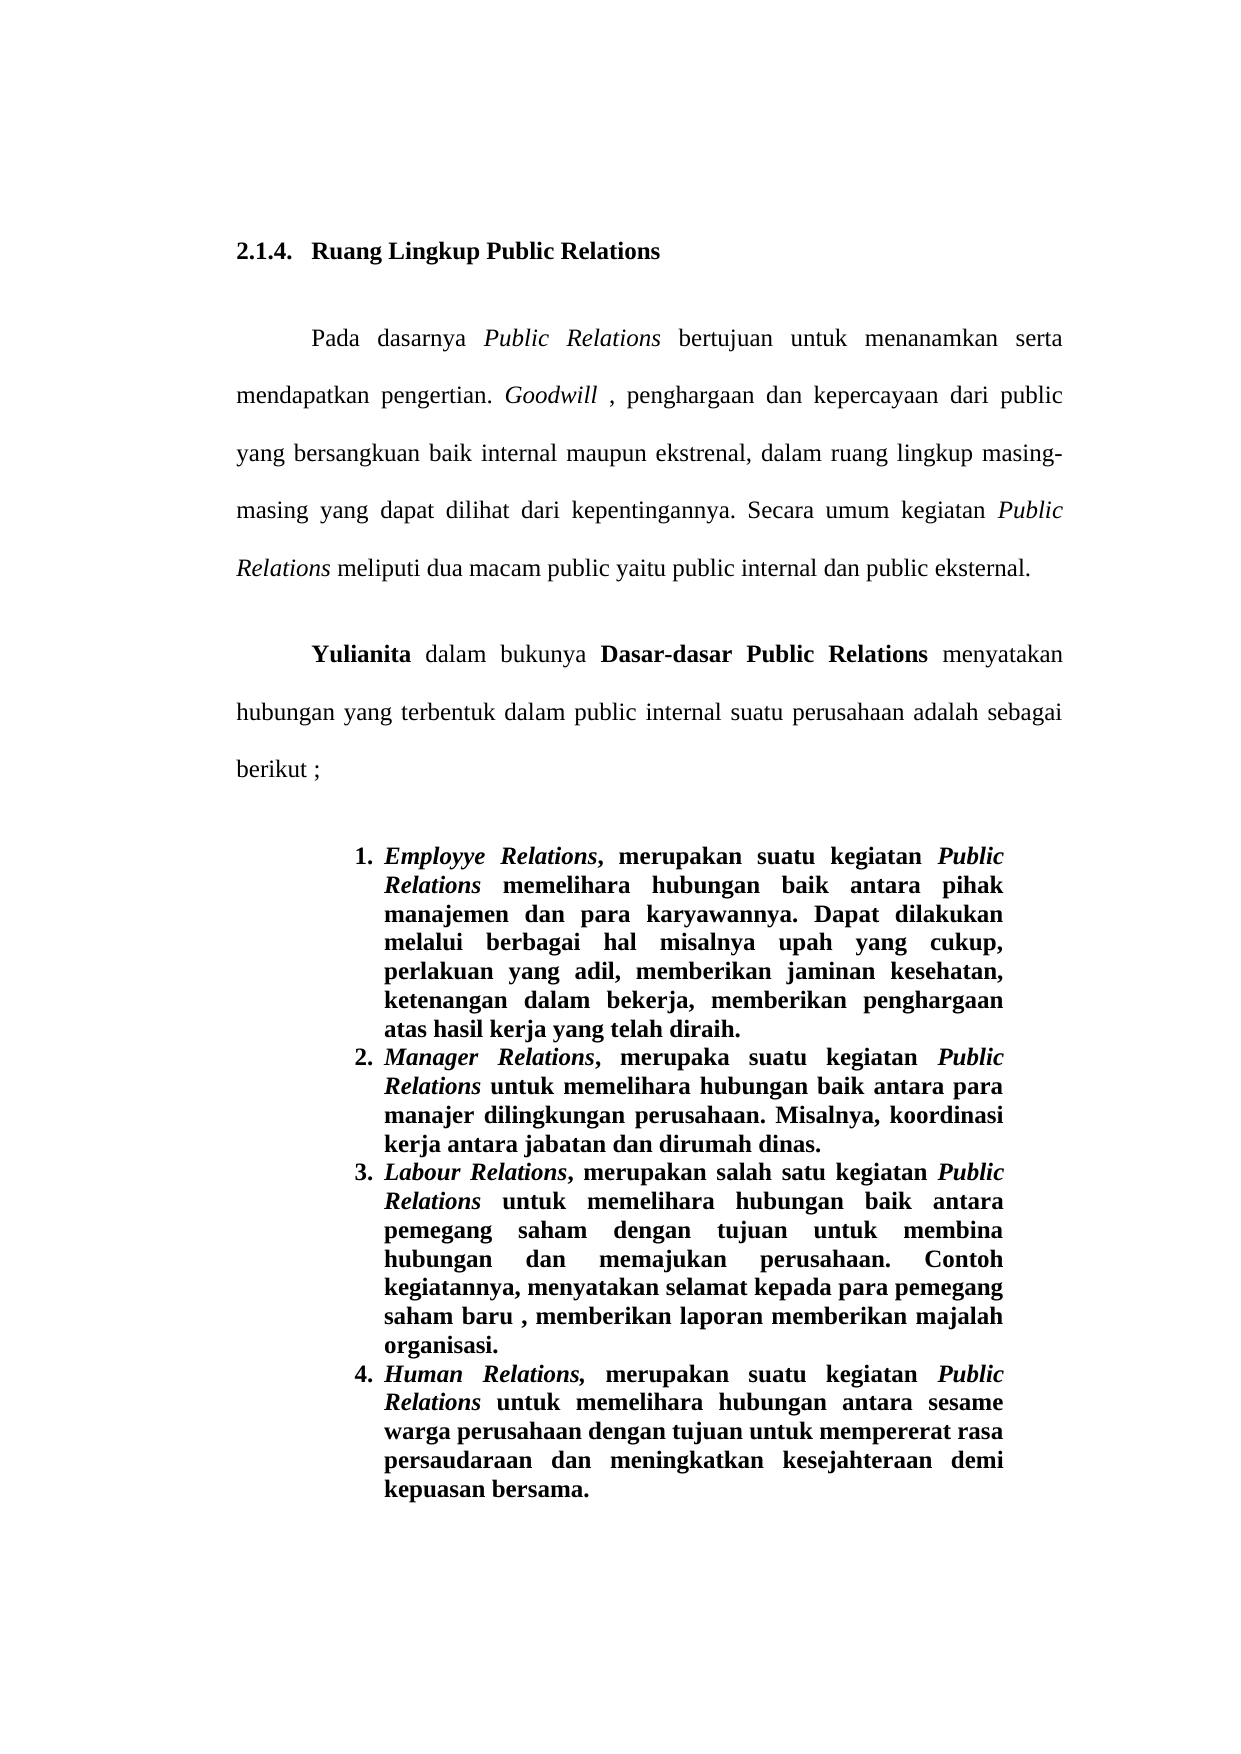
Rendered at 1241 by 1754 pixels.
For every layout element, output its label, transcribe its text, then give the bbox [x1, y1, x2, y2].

text 1. Employye Relations, merupakan suatu kegiatan Public Relations memelihara hubungan baik antara pihak manajemen dan para karyawannya. Dapat dilakukan melalui berbagai hal misalnya upah yang cukup, perlakuan yang adil, memberikan jaminan kesehatan, ketenangan dalam bekerja, memberikan penghargaan atas hasil kerja yang telah diraih. [354, 841, 1004, 1042]
text Yulianita dalam bukunya Dasar-dasar Public Relations menyatakan hubungan yang terbentuk dalam public internal suatu perusahaan adalah sebagai berikut ; [236, 639, 1063, 783]
text 2. Manager Relations, merupaka suatu kegiatan Public Relations untuk memelihara hubungan baik antara para manajer dilingkungan perusahaan. Misalnya, koordinasi kerja antara jabatan dan dirumah dinas. [354, 1042, 1004, 1157]
text 2.1.4. Ruang Lingkup Public Relations [236, 236, 1063, 265]
text 3. Labour Relations, merupakan salah satu kegiatan Public Relations untuk memelihara hubungan baik antara pemegang saham dengan tujuan untuk membina hubungan dan memajukan perusahaan. Contoh kegiatannya, menyatakan selamat kepada para pemegang saham baru , memberikan laporan memberikan majalah organisasi. [354, 1157, 1004, 1359]
text 4. Human Relations, merupakan suatu kegiatan Public Relations untuk memelihara hubungan antara sesame warga perusahaan dengan tujuan untuk mempererat rasa persaudaraan dan meningkatkan kesejahteraan demi kepuasan bersama. [354, 1359, 1004, 1502]
text Pada dasarnya Public Relations bertujuan untuk menanamkan serta mendapatkan pengertian. Goodwill , penghargaan dan kepercayaan dari public yang bersangkuan baik internal maupun ekstrenal, dalam ruang lingkup masing-masing yang dapat dilihat dari kepentingannya. Secara umum kegiatan Public Relations meliputi dua macam public yaitu public internal dan public eksternal. [236, 323, 1063, 582]
